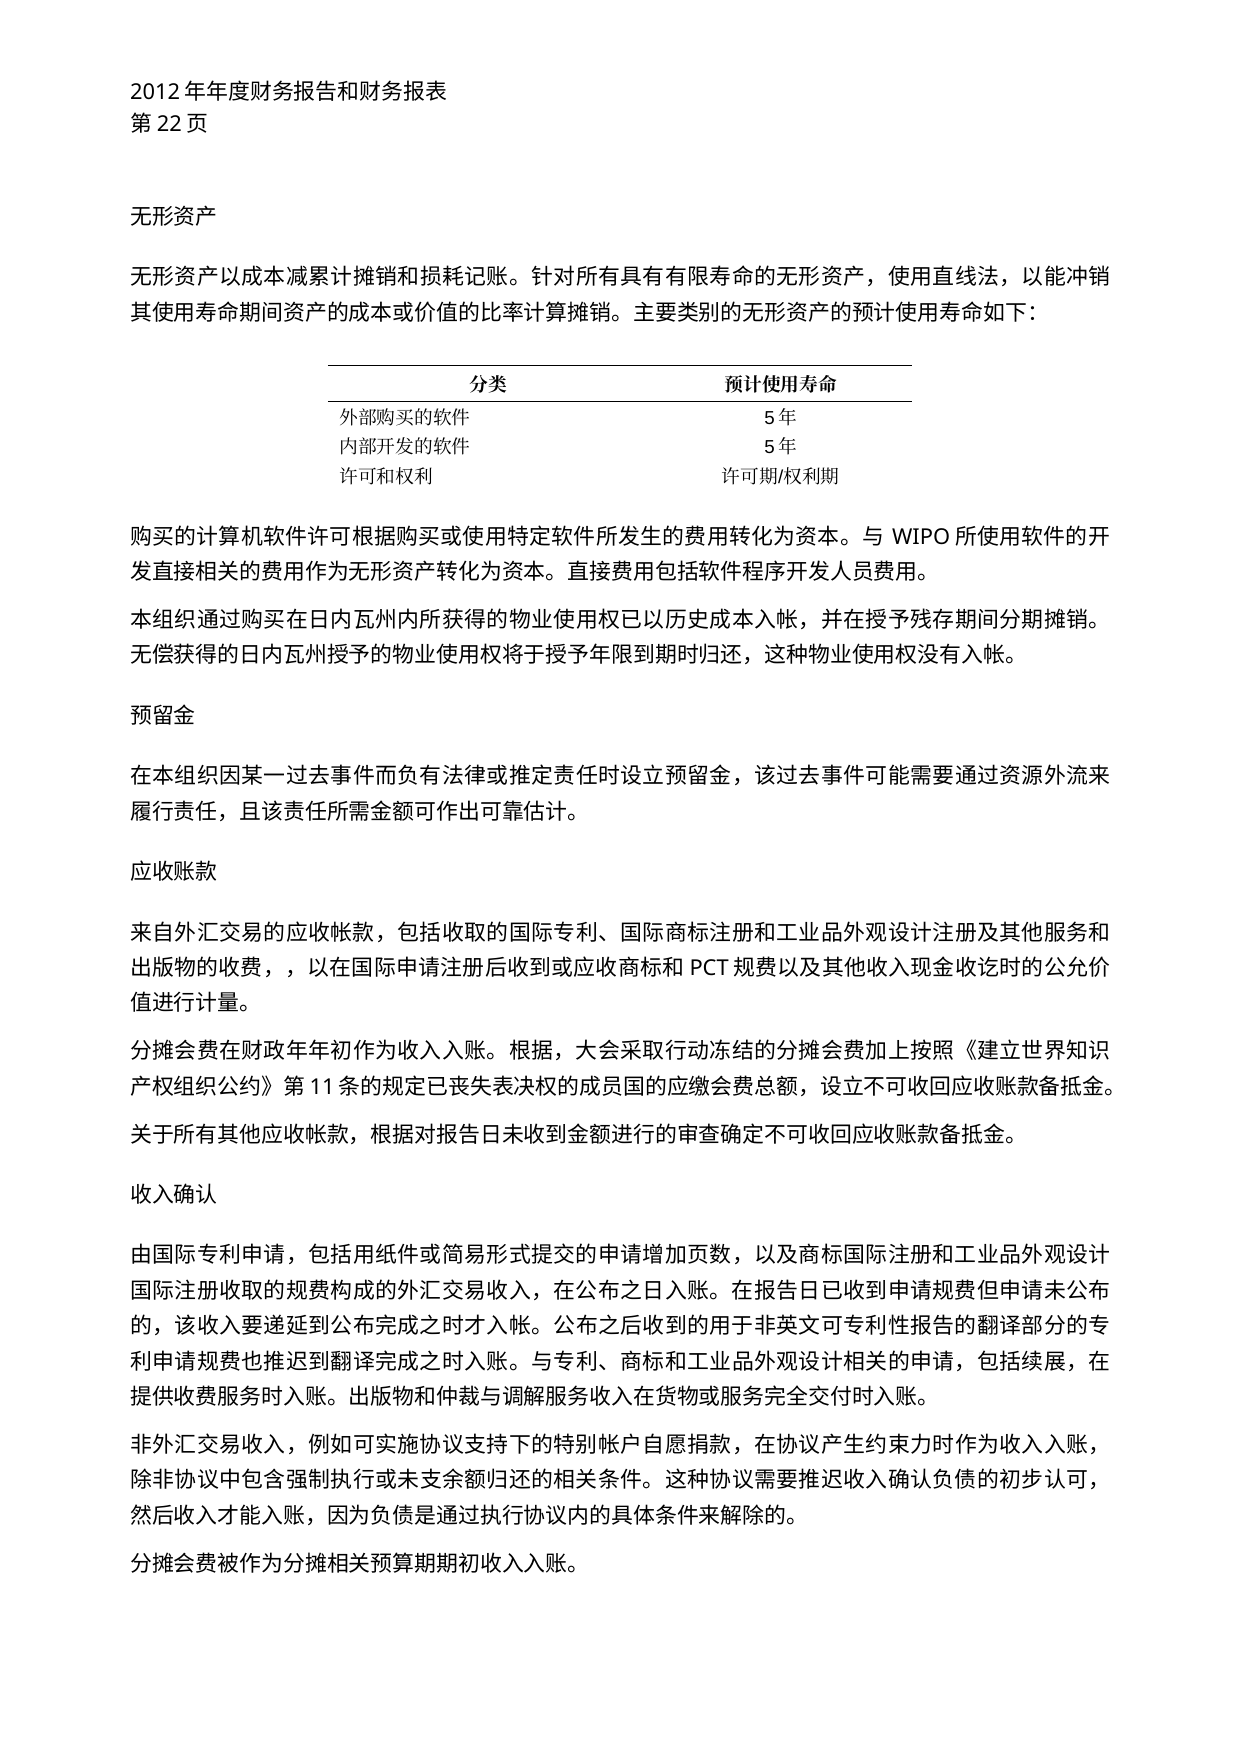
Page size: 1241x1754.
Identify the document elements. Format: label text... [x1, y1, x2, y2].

table_cell 许可和权利 [328, 460, 649, 490]
table_cell 5年 [649, 431, 912, 460]
table_cell 外部购买的软件 [328, 402, 649, 431]
text 预留金 [130, 694, 1110, 729]
text 在本组织因某一过去事件而负有法律或推定责任时设立预留金，该过去事件可能需要通过资源外流来履行责任，且该责任所需金额可作出可靠估计。 [130, 754, 1110, 825]
table_cell 5年 [649, 402, 912, 431]
text 分摊会费被作为分摊相关预算期期初收入入账。 [130, 1542, 1110, 1577]
text 购买的计算机软件许可根据购买或使用特定软件所发生的费用转化为资本。与WIPO所使用软件的开发直接相关的费用作为无形资产转化为资本。直接费用包括软件程序开发人员费用。 [130, 515, 1110, 586]
text 关于所有其他应收帐款，根据对报告日未收到金额进行的审查确定不可收回应收账款备抵金。 [130, 1113, 1110, 1148]
text 由国际专利申请，包括用纸件或简易形式提交的申请增加页数，以及商标国际注册和工业品外观设计国际注册收取的规费构成的外汇交易收入，在公布之日入账。在报告日已收到申请规费但申请未公布的，该收入要递延到公布完成之时才入帐。公布之后收到的用于非英文可专利性报告的翻译部分的专利申请规费也推迟到翻译完成之时入账。与专利、商标和工业品外观设计相关的申请，包括续展，在提供收费服务时入账。出版物和仲裁与调解服务收入在货物或服务完全交付时入账。 [130, 1234, 1110, 1411]
text 分摊会费在财政年年初作为收入入账。根据，大会采取行动冻结的分摊会费加上按照《建立世界知识产权组织公约》第11条的规定已丧失表决权的成员国的应缴会费总额，设立不可收回应收账款备抵金。 [130, 1029, 1110, 1100]
table_header 预计使用寿命 [649, 366, 912, 401]
text 非外汇交易收入，例如可实施协议支持下的特别帐户自愿捐款，在协议产生约束力时作为收入入账，除非协议中包含强制执行或未支余额归还的相关条件。这种协议需要推迟收入确认负债的初步认可，然后收入才能入账，因为负债是通过执行协议内的具体条件来解除的。 [130, 1423, 1110, 1529]
text 收入确认 [130, 1173, 1110, 1209]
table_cell 内部开发的软件 [328, 431, 649, 460]
text 应收账款 [130, 850, 1110, 886]
text 来自外汇交易的应收帐款，包括收取的国际专利、国际商标注册和工业品外观设计注册及其他服务和出版物的收费，，以在国际申请注册后收到或应收商标和PCT规费以及其他收入现金收讫时的公允价值进行计量。 [130, 911, 1110, 1017]
text 无形资产以成本减累计摊销和损耗记账。针对所有具有有限寿命的无形资产，使用直线法，以能冲销其使用寿命期间资产的成本或价值的比率计算摊销。主要类别的无形资产的预计使用寿命如下： [130, 255, 1110, 326]
text 无形资产 [130, 195, 1110, 230]
table_header 分类 [328, 366, 649, 401]
text 本组织通过购买在日内瓦州内所获得的物业使用权已以历史成本入帐，并在授予残存期间分期摊销。无偿获得的日内瓦州授予的物业使用权将于授予年限到期时归还，这种物业使用权没有入帐。 [130, 598, 1110, 669]
table_cell 许可期/权利期 [649, 460, 912, 490]
